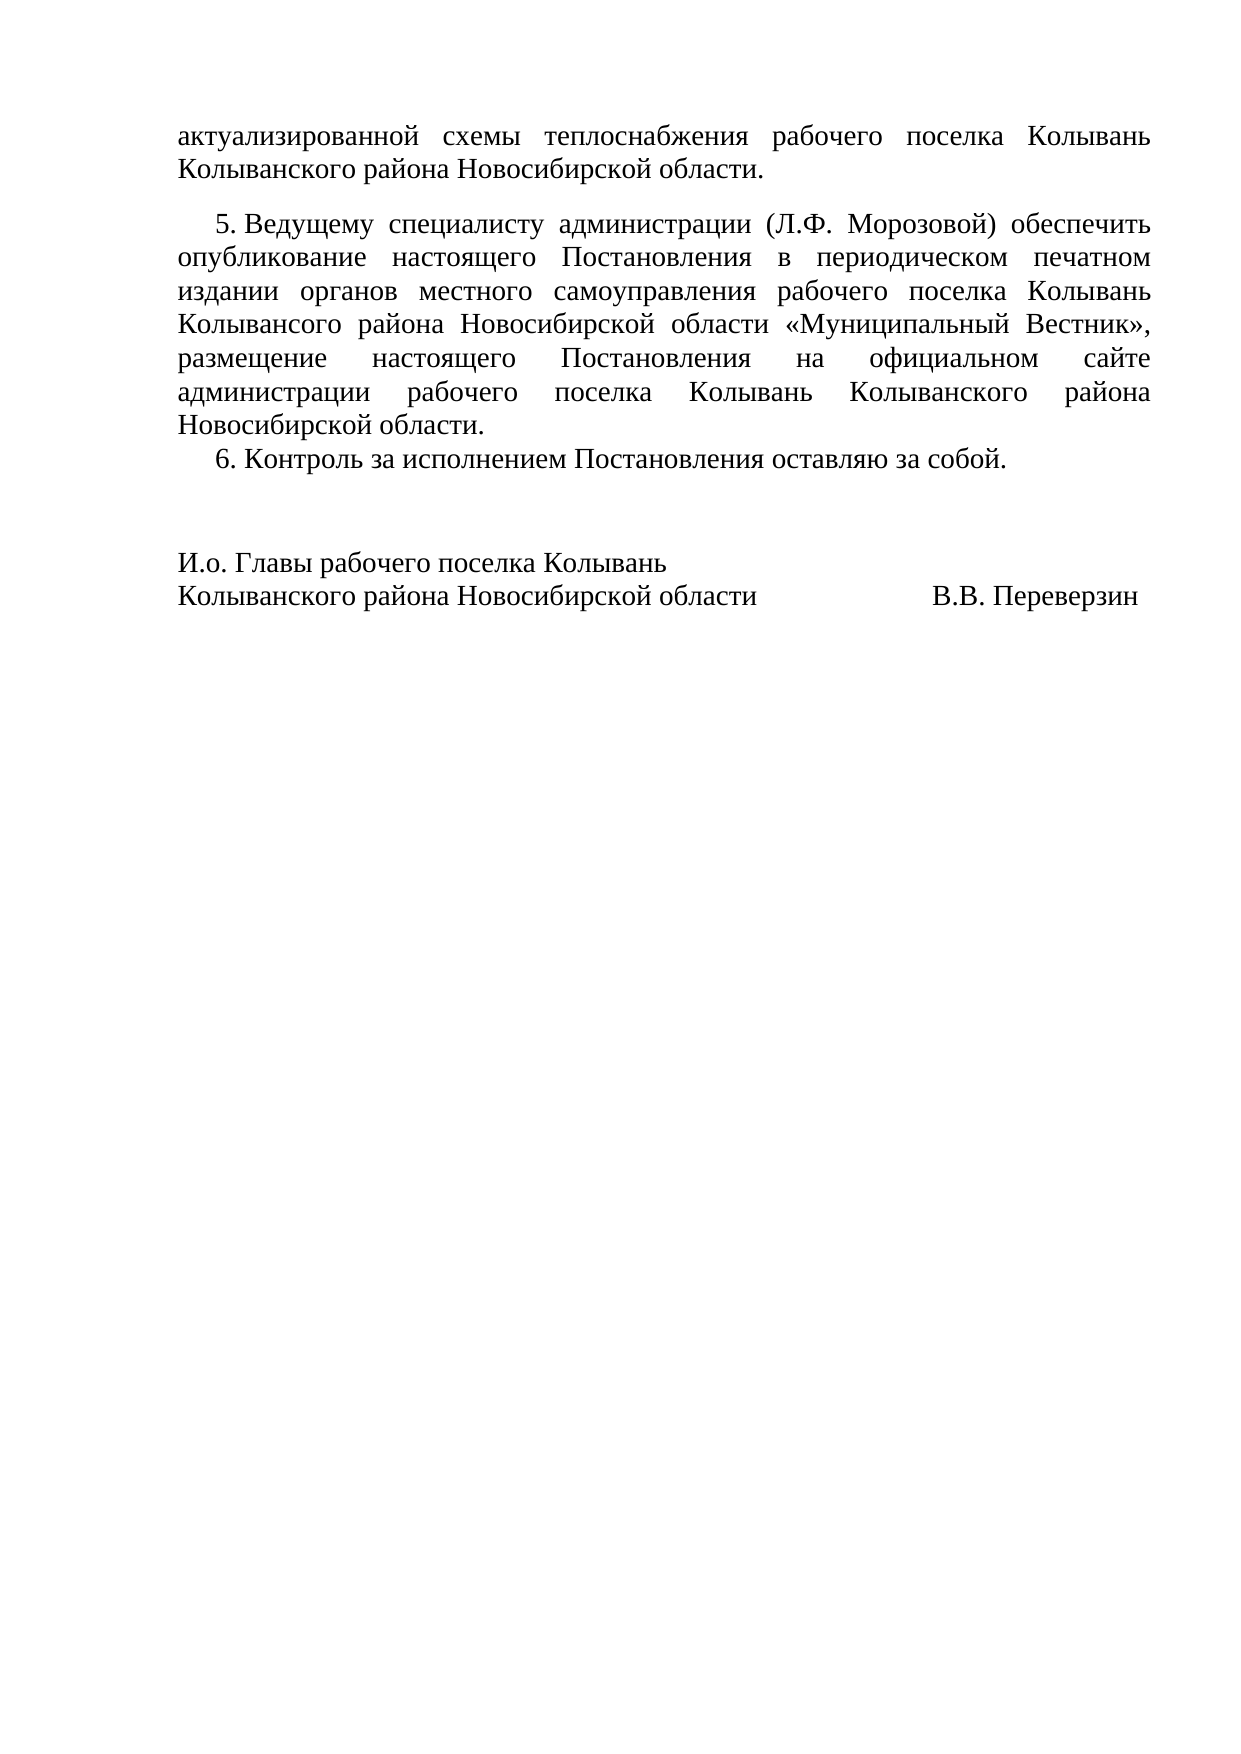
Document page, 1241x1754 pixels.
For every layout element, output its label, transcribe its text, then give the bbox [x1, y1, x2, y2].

text Колыванского района Новосибирской области В.В. Переверзин [177, 578, 1152, 612]
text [177, 118, 1152, 185]
text 6. Контроль за исполнением Постановления оставляю за собой. [177, 441, 1152, 474]
text 5. Ведущему специалисту администрации (Л.Ф. Морозовой) обеспечить опубликование настоящего Постановления в периодическом печатном издании органов местного самоуправления рабочего поселка Колывань Колывансого района Новосибирской области «Муниципальный Вестник», размещение настоящего Постановления на официальном сайте администрации рабочего поселка Колывань Колыванского района Новосибирской области. [177, 206, 1152, 441]
text И.о. Главы рабочего поселка Колывань [177, 545, 1152, 578]
